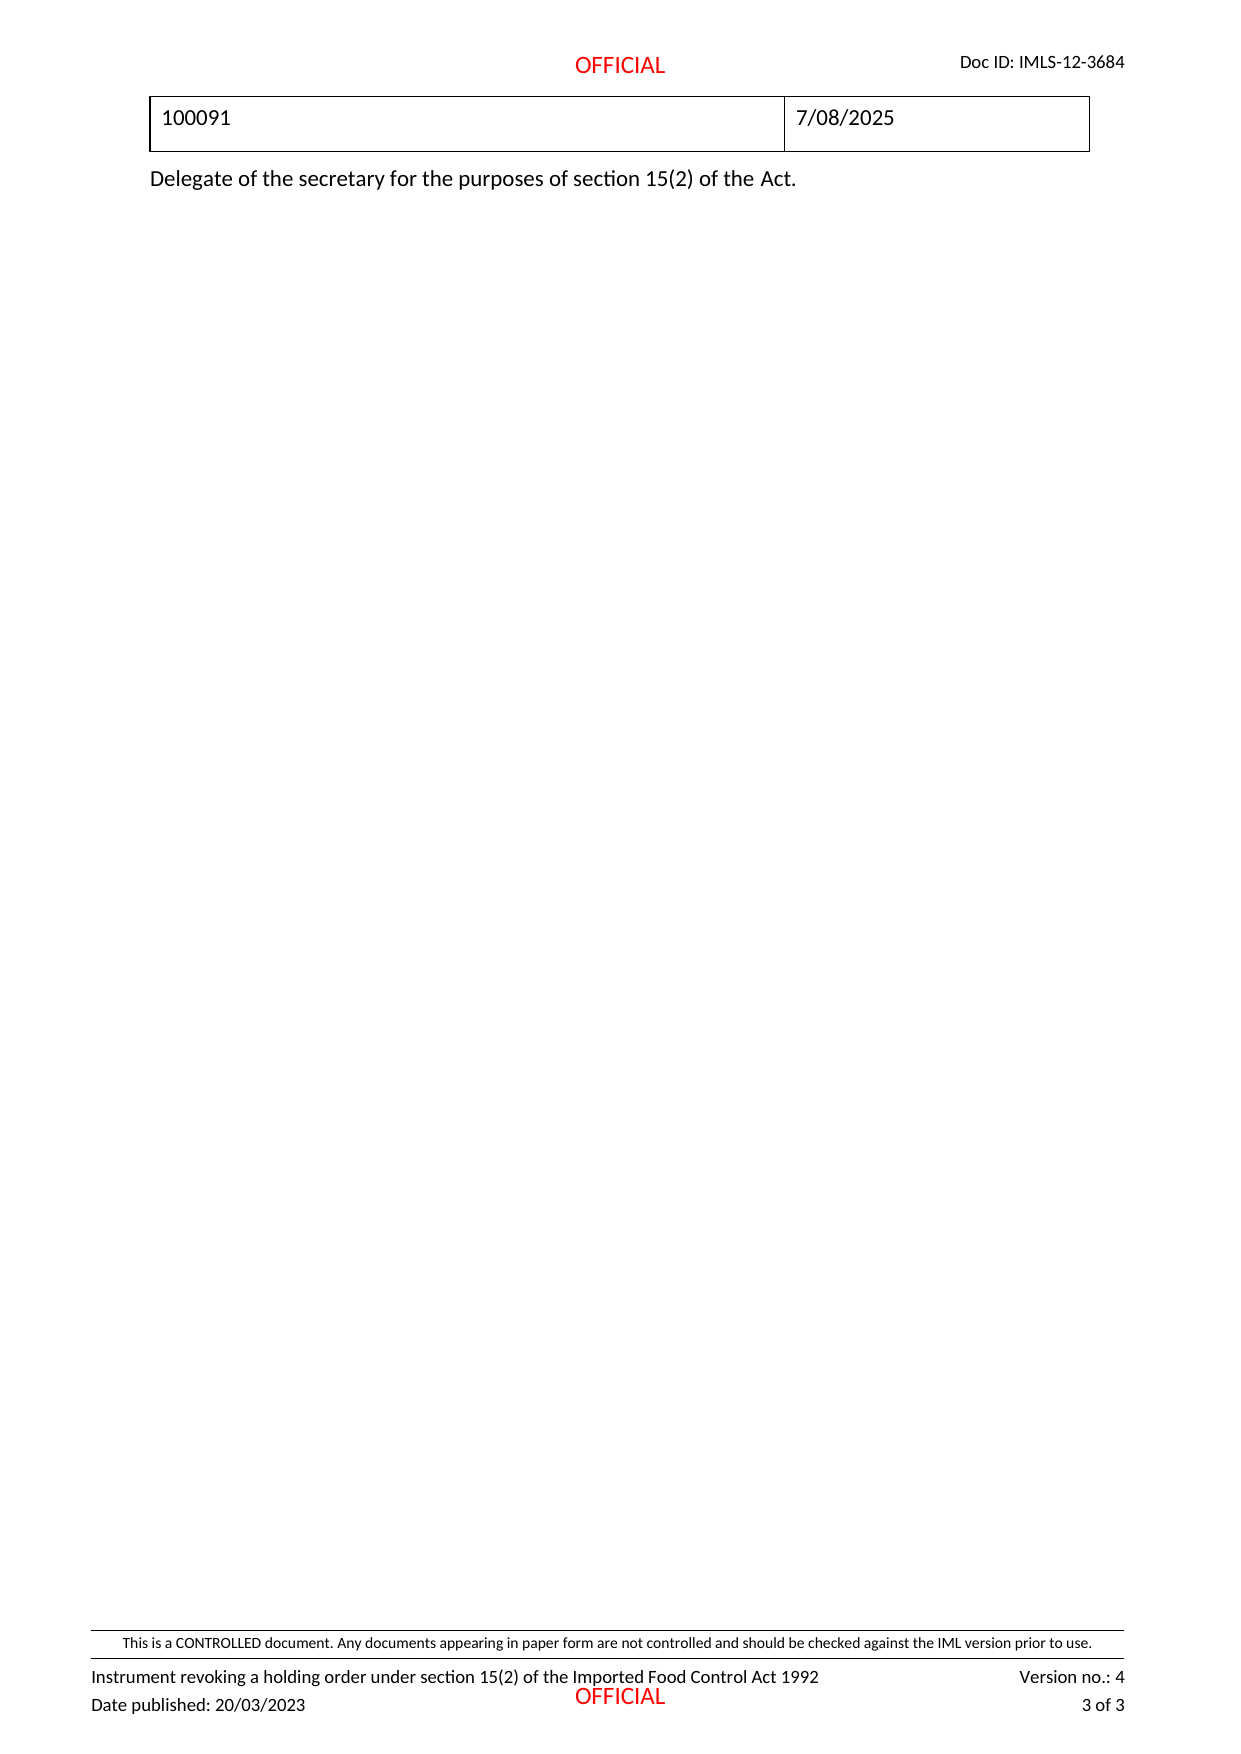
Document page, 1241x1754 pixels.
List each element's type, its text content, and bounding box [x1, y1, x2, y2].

table_cell 7/08/2025 [785, 97, 1089, 151]
text Delegate of the secretary for the purposes of section 15(2) of the Act. [150, 164, 1090, 192]
table_cell 100091 [151, 97, 784, 151]
